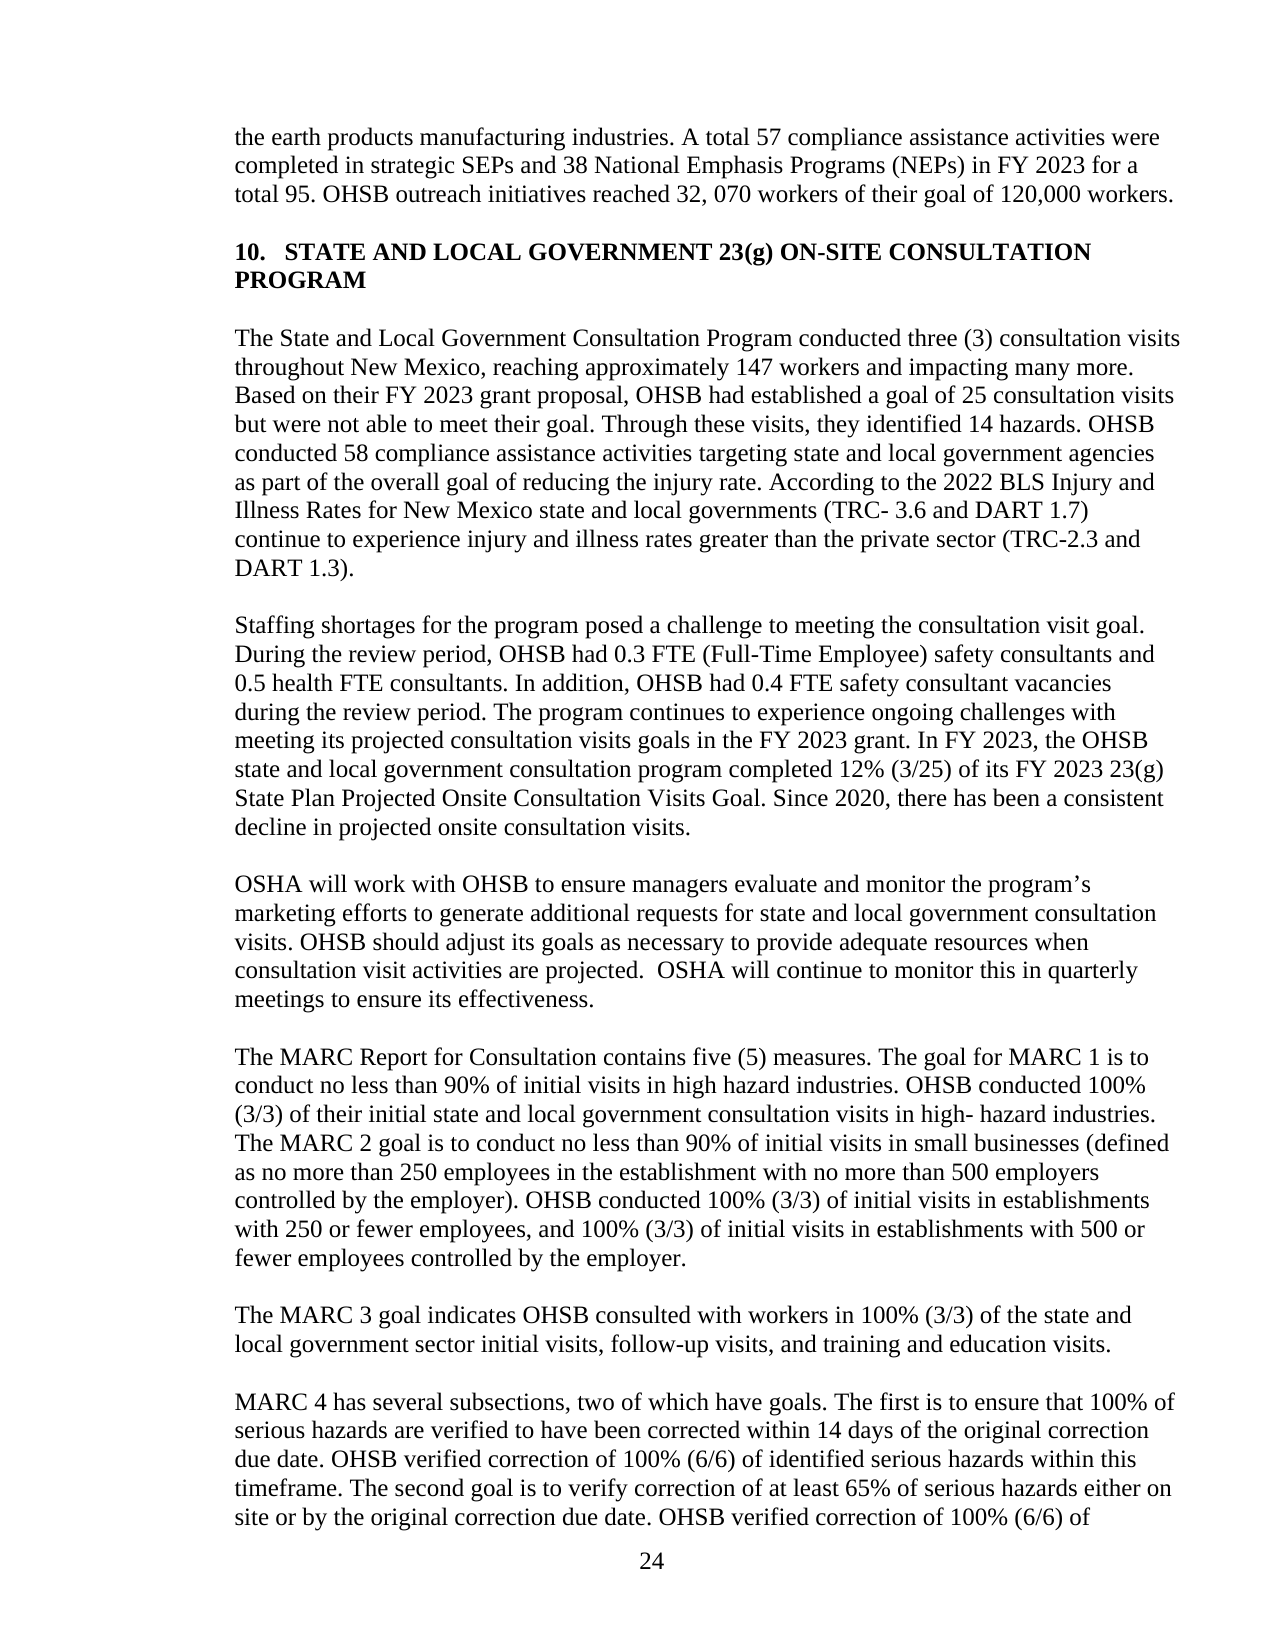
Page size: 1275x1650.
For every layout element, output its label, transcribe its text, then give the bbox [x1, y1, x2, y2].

text 10. STATE AND LOCAL GOVERNMENT 23(g) On-site CONSULTATION PROGRAM [234, 237, 1181, 294]
text Staffing shortages for the program posed a challenge to meeting the consultation visit goal. During the review period, OHSB had 0.3 FTE (Full-Time Employee) safety consultants and 0.5 health FTE consultants. In addition, OHSB had 0.4 FTE safety consultant vacancies during the review period. The program continues to experience ongoing challenges with meeting its projected consultation visits goals in the FY 2023 grant. In FY 2023, the OHSB state and local government consultation program completed 12% (3/25) of its FY 2023 23(g) State Plan Projected Onsite Consultation Visits Goal. Since 2020, there has been a consistent decline in projected onsite consultation visits. [234, 611, 1181, 841]
text The MARC Report for Consultation contains five (5) measures. The goal for MARC 1 is to conduct no less than 90% of initial visits in high hazard industries. OHSB conducted 100% (3/3) of their initial state and local government consultation visits in high- hazard industries. [234, 1042, 1181, 1128]
text The MARC 2 goal is to conduct no less than 90% of initial visits in small businesses (defined as no more than 250 employees in the establishment with no more than 500 employers controlled by the employer). OHSB conducted 100% (3/3) of initial visits in establishments with 250 or fewer employees, and 100% (3/3) of initial visits in establishments with 500 or fewer employees controlled by the employer. [234, 1128, 1181, 1272]
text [234, 122, 1181, 208]
text The State and Local Government Consultation Program conducted three (3) consultation visits throughout New Mexico, reaching approximately 147 workers and impacting many more. Based on their FY 2023 grant proposal, OHSB had established a goal of 25 consultation visits but were not able to meet their goal. Through these visits, they identified 14 hazards. OHSB conducted 58 compliance assistance activities targeting state and local government agencies as part of the overall goal of reducing the injury rate. According to the 2022 BLS Injury and Illness Rates for New Mexico state and local governments (TRC- 3.6 and DART 1.7) continue to experience injury and illness rates greater than the private sector (TRC-2.3 and DART 1.3). [234, 323, 1181, 582]
text OSHA will work with OHSB to ensure managers evaluate and monitor the program’s marketing efforts to generate additional requests for state and local government consultation visits. OHSB should adjust its goals as necessary to provide adequate resources when consultation visit activities are projected. OSHA will continue to monitor this in quarterly meetings to ensure its effectiveness. [234, 869, 1181, 1013]
text The MARC 3 goal indicates OHSB consulted with workers in 100% (3/3) of the state and local government sector initial visits, follow-up visits, and training and education visits. [234, 1301, 1181, 1358]
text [234, 1387, 1181, 1531]
